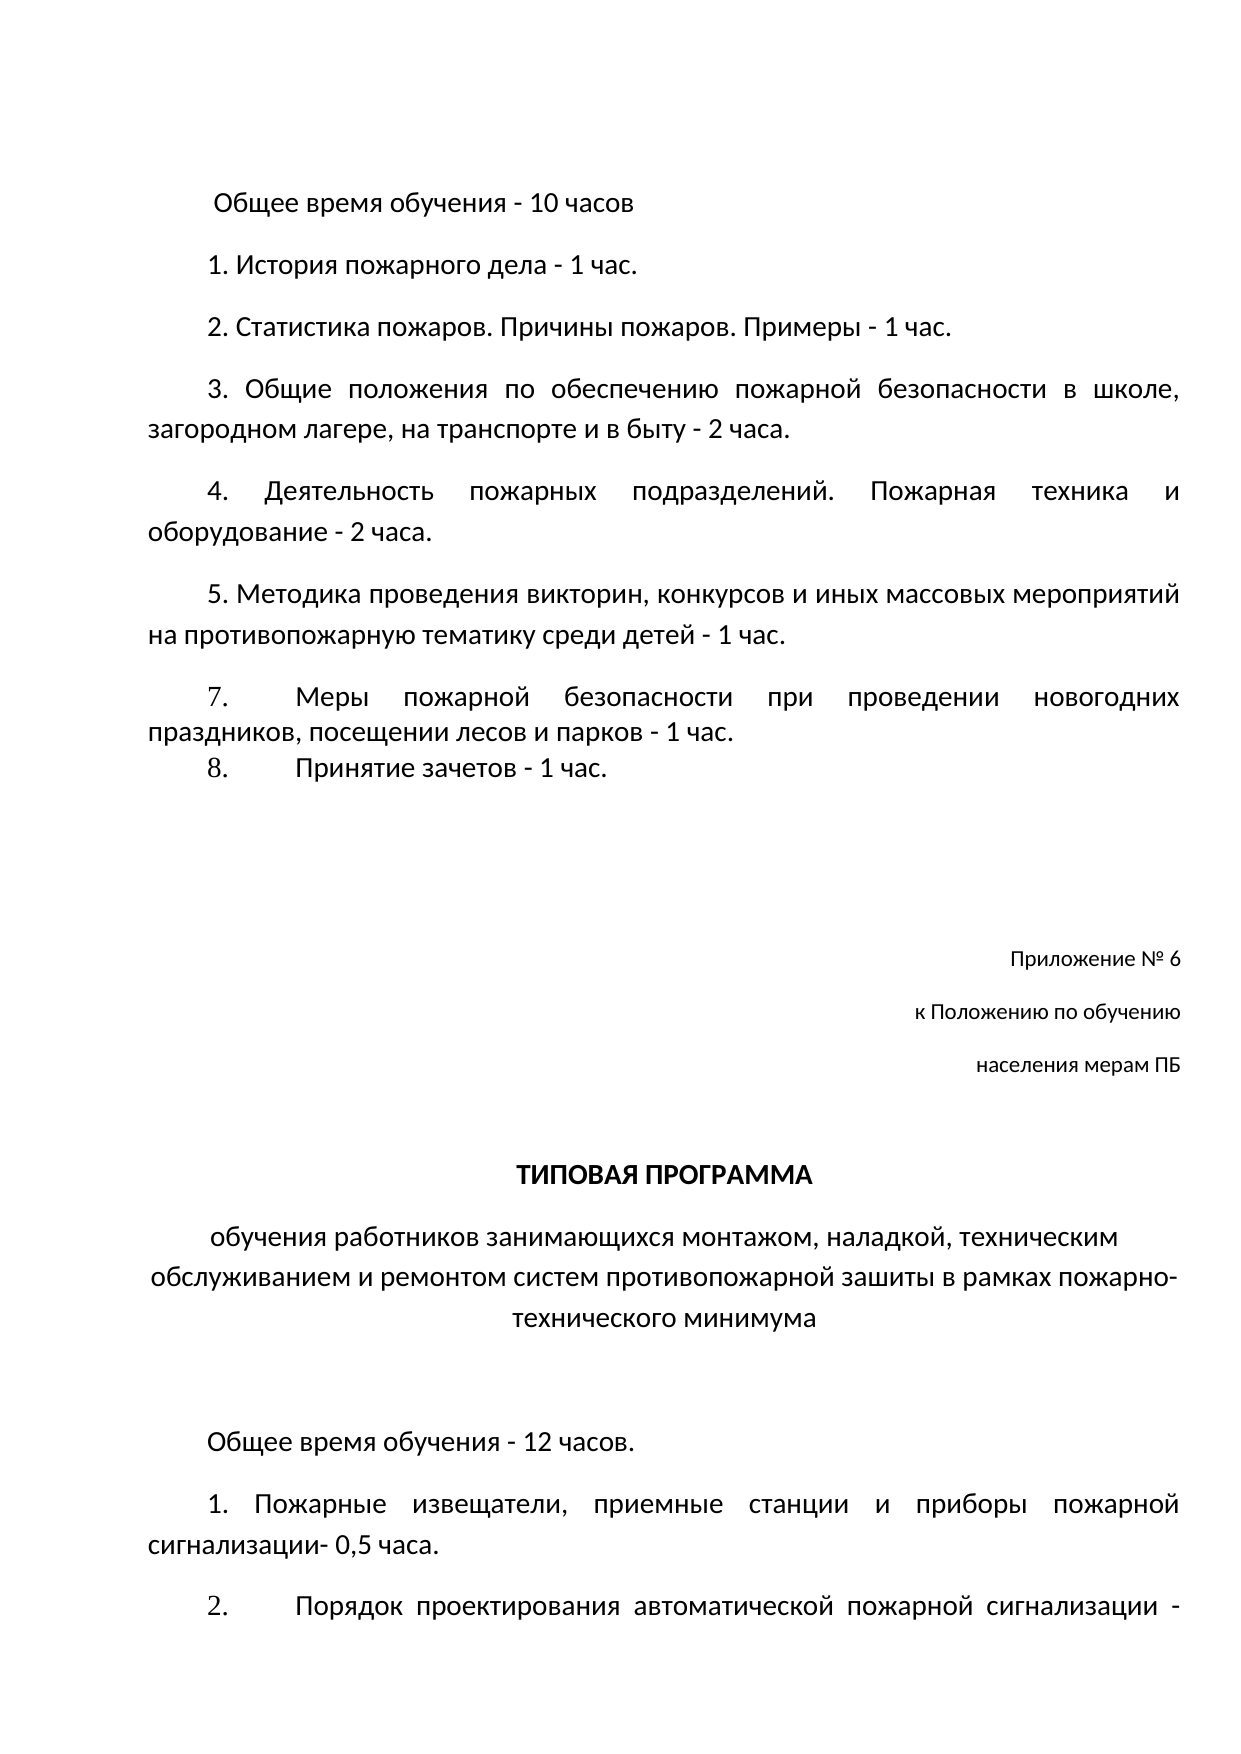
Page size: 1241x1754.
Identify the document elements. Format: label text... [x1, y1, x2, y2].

text Общее время обучения - 12 часов. [148, 1423, 1181, 1459]
text к Положению по обучению [812, 997, 1181, 1025]
text обучения работников занимающихся монтажом, наладкой, техническим обслуживанием и ремонтом систем противопожарной зашиты в рамках пожарно-технического минимума [148, 1218, 1181, 1335]
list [148, 1587, 1181, 1623]
text 4. Деятельность пожарных подразделений. Пожарная техника и оборудование - 2 часа. [148, 472, 1181, 549]
text 2. Статистика пожаров. Причины пожаров. Примеры - 1 час. [148, 308, 1181, 343]
text Приложение № 6 [812, 944, 1181, 972]
text 1. Пожарные извещатели, приемные станции и приборы пожарной сигнализации- 0,5 часа. [148, 1485, 1181, 1561]
text Общее время обучения - 10 часов [148, 184, 1181, 220]
list Принятие зачетов - 1 час. [148, 749, 1181, 785]
text 5. Методика проведения викторин, конкурсов и иных массовых мероприятий на противопожарную тематику среди детей - 1 час. [148, 575, 1181, 652]
list Меры пожарной безопасности при проведении новогодних праздников, посещении лесов и парков - 1 час. [148, 678, 1181, 749]
text 1. История пожарного дела - 1 час. [148, 246, 1181, 282]
text населения мерам ПБ [812, 1050, 1181, 1078]
text 3. Общие положения по обеспечению пожарной безопасности в школе, загородном лагере, на транспорте и в быту - 2 часа. [148, 370, 1181, 446]
text ТИПОВАЯ ПРОГРАММА [148, 1156, 1181, 1191]
